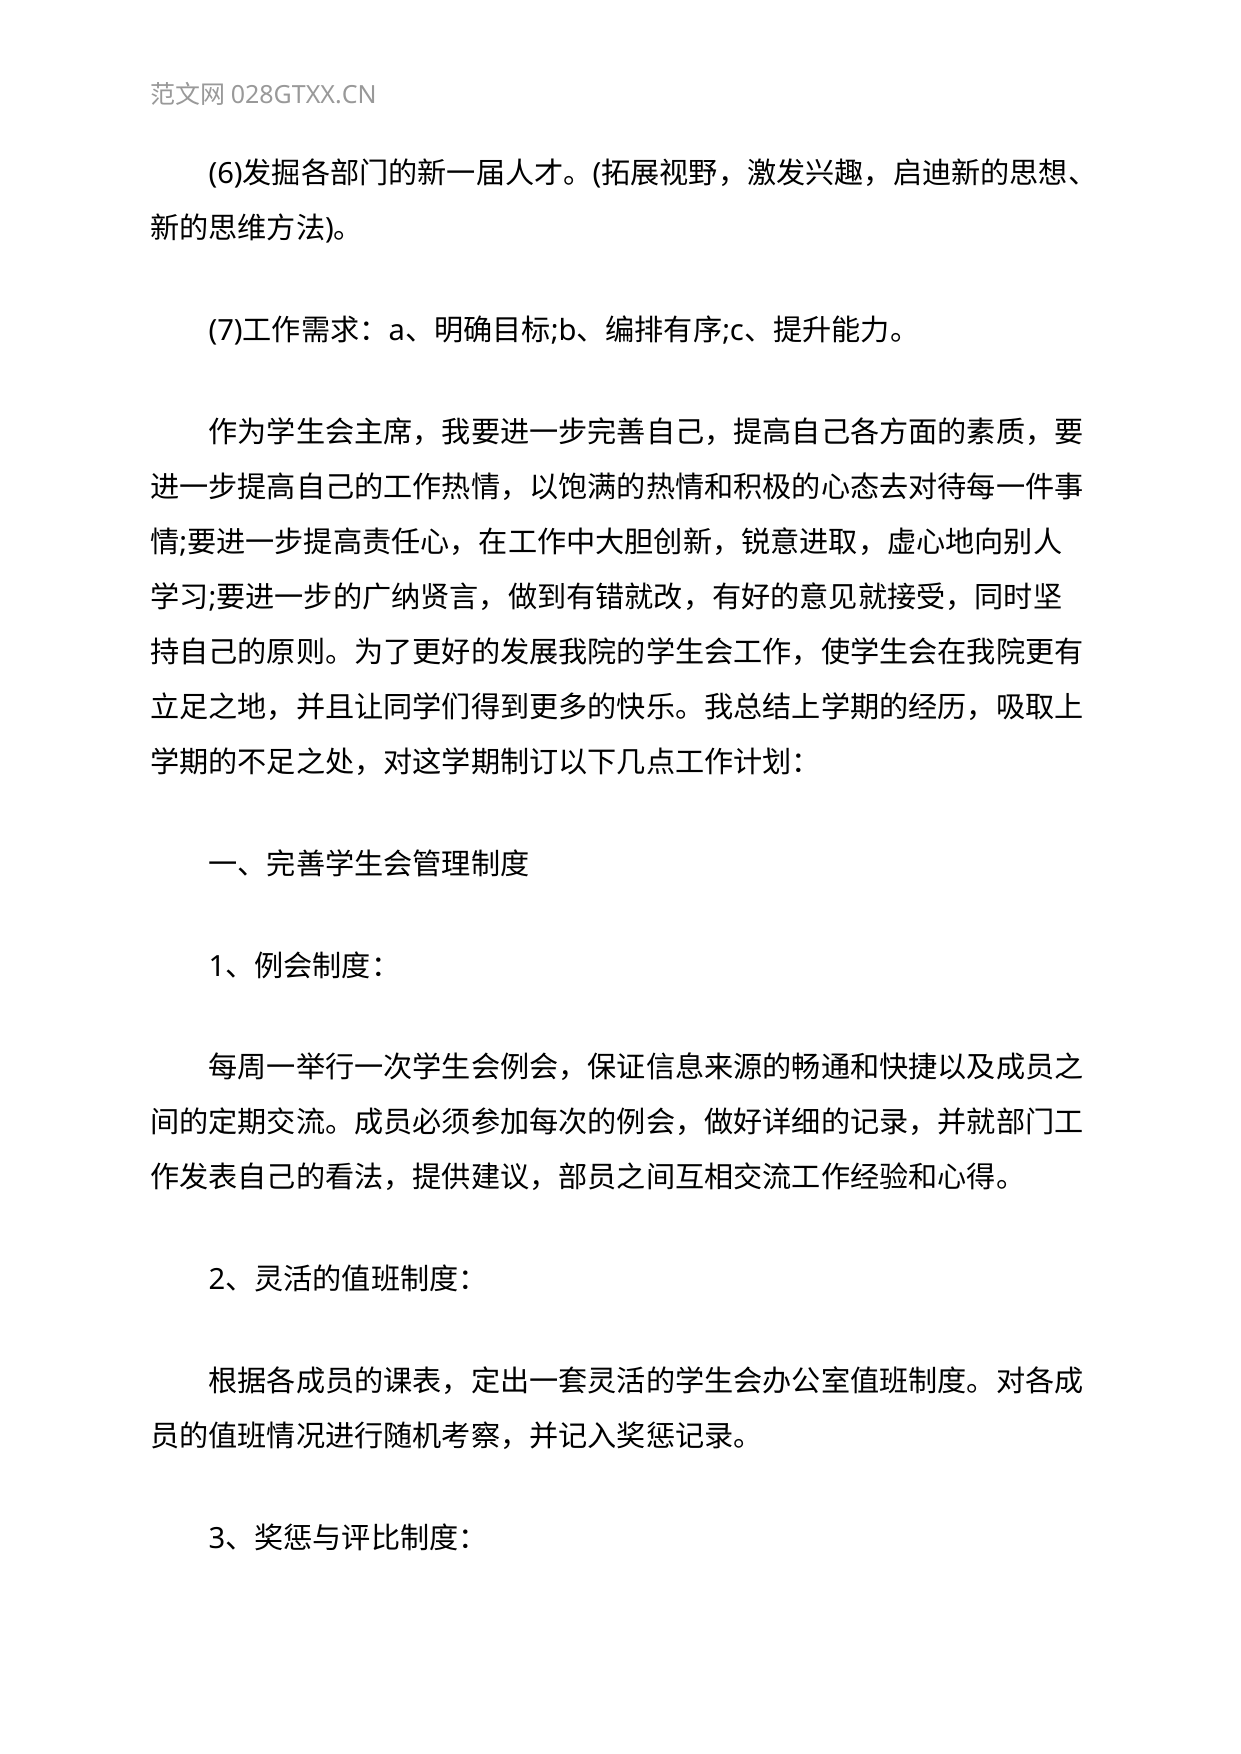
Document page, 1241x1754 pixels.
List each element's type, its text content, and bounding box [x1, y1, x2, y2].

text 2、灵活的值班制度： [150, 1256, 1090, 1298]
text 根据各成员的课表，定出一套灵活的学生会办公室值班制度。对各成员的值班情况进行随机考察，并记入奖惩记录。 [150, 1358, 1090, 1455]
text (6)发掘各部门的新一届人才。(拓展视野，激发兴趣，启迪新的思想、新的思维方法)。 [150, 150, 1090, 247]
text (7)工作需求：a、明确目标;b、编排有序;c、提升能力。 [150, 307, 1090, 349]
text 每周一举行一次学生会例会，保证信息来源的畅通和快捷以及成员之间的定期交流。成员必须参加每次的例会，做好详细的记录，并就部门工作发表自己的看法，提供建议，部员之间互相交流工作经验和心得。 [150, 1044, 1090, 1196]
text 1、例会制度： [150, 942, 1090, 984]
text 一、完善学生会管理制度 [150, 840, 1090, 883]
text 3、奖惩与评比制度： [150, 1514, 1090, 1557]
text 作为学生会主席，我要进一步完善自己，提高自己各方面的素质，要进一步提高自己的工作热情，以饱满的热情和积极的心态去对待每一件事情;要进一步提高责任心，在工作中大胆创新，锐意进取，虚心地向别人学习;要进一步的广纳贤言，做到有错就改，有好的意见就接受，同时坚持自己的原则。为了更好的发展我院的学生会工作，使学生会在我院更有立足之地，并且让同学们得到更多的快乐。我总结上学期的经历，吸取上学期的不足之处，对这学期制订以下几点工作计划： [150, 409, 1090, 781]
